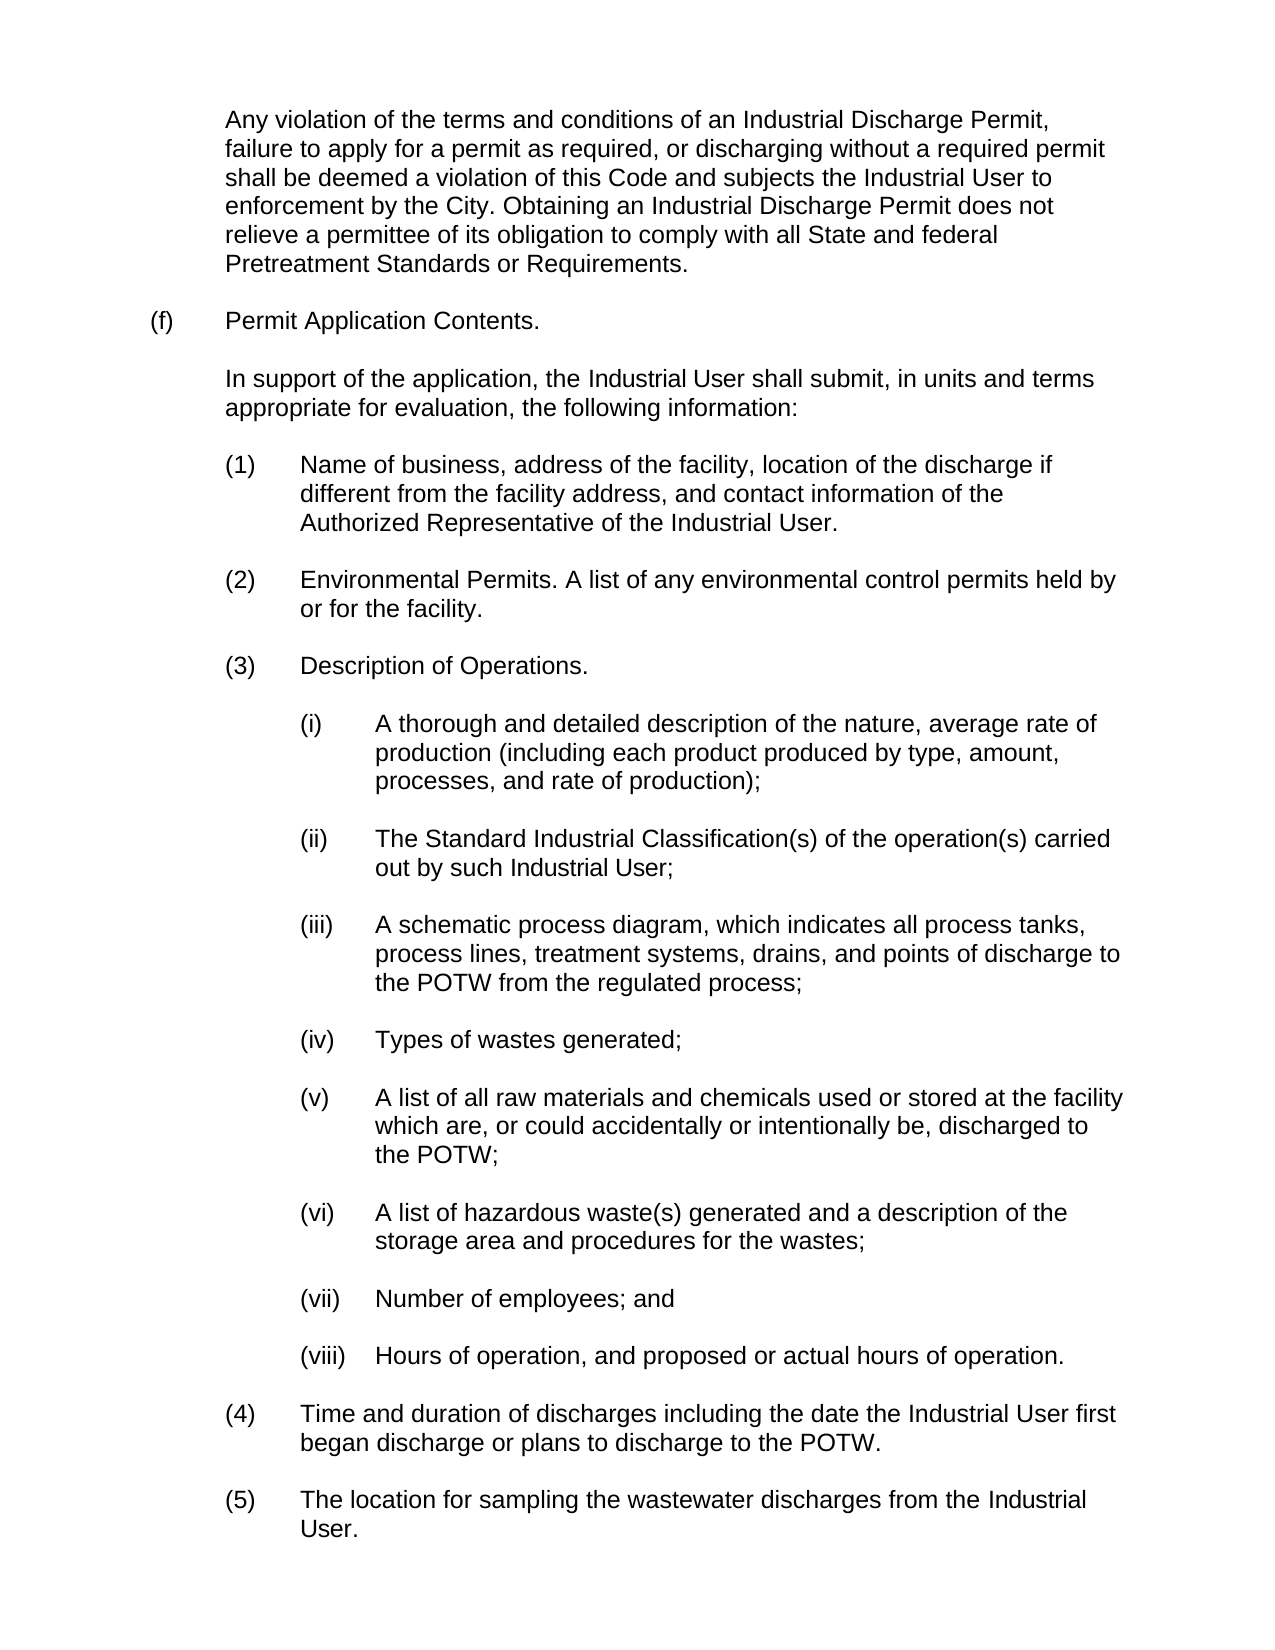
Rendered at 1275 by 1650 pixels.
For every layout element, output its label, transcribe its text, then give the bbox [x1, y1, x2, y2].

text (v) A list of all raw materials and chemicals used or stored at the facility which are, or could accidentally or intentionally be, discharged to the POTW; [300, 1082, 1125, 1169]
text (4) Time and duration of discharges including the date the Industrial User first began discharge or plans to discharge to the POTW. [225, 1399, 1125, 1456]
text (i) A thorough and detailed description of the nature, average rate of production (including each product produced by type, amount, processes, and rate of production); [300, 709, 1125, 795]
text (vi) A list of hazardous waste(s) generated and a description of the storage area and procedures for the wastes; [300, 1197, 1125, 1255]
text (viii) Hours of operation, and proposed or actual hours of operation. [300, 1341, 1125, 1370]
text (1) Name of business, address of the facility, location of the discharge if different from the facility address, and contact information of the Authorized Representative of the Industrial User. [225, 450, 1125, 536]
text In support of the application, the Industrial User shall submit, in units and terms appropriate for evaluation, the following information: [225, 364, 1125, 421]
text Any violation of the terms and conditions of an Industrial Discharge Permit, failure to apply for a permit as required, or discharging without a required permit shall be deemed a violation of this Code and subjects the Industrial User to enforcement by the City. Obtaining an Industrial Discharge Permit does not relieve a permittee of its obligation to comply with all State and federal Pretreatment Standards or Requirements. [225, 105, 1125, 277]
text (iv) Types of wastes generated; [300, 1025, 1125, 1054]
text (ii) The Standard Industrial Classification(s) of the operation(s) carried out by such Industrial User; [300, 824, 1125, 881]
text (iii) A schematic process diagram, which indicates all process tanks, process lines, treatment systems, drains, and points of discharge to the POTW from the regulated process; [300, 910, 1125, 996]
text (3) Description of Operations. [225, 651, 1125, 680]
text (2) Environmental Permits. A list of any environmental control permits held by or for the facility. [225, 565, 1125, 622]
text (vii) Number of employees; and [300, 1284, 1125, 1312]
text (f) Permit Application Contents. [150, 306, 1125, 335]
text (5) The location for sampling the wastewater discharges from the Industrial User. [225, 1485, 1125, 1542]
